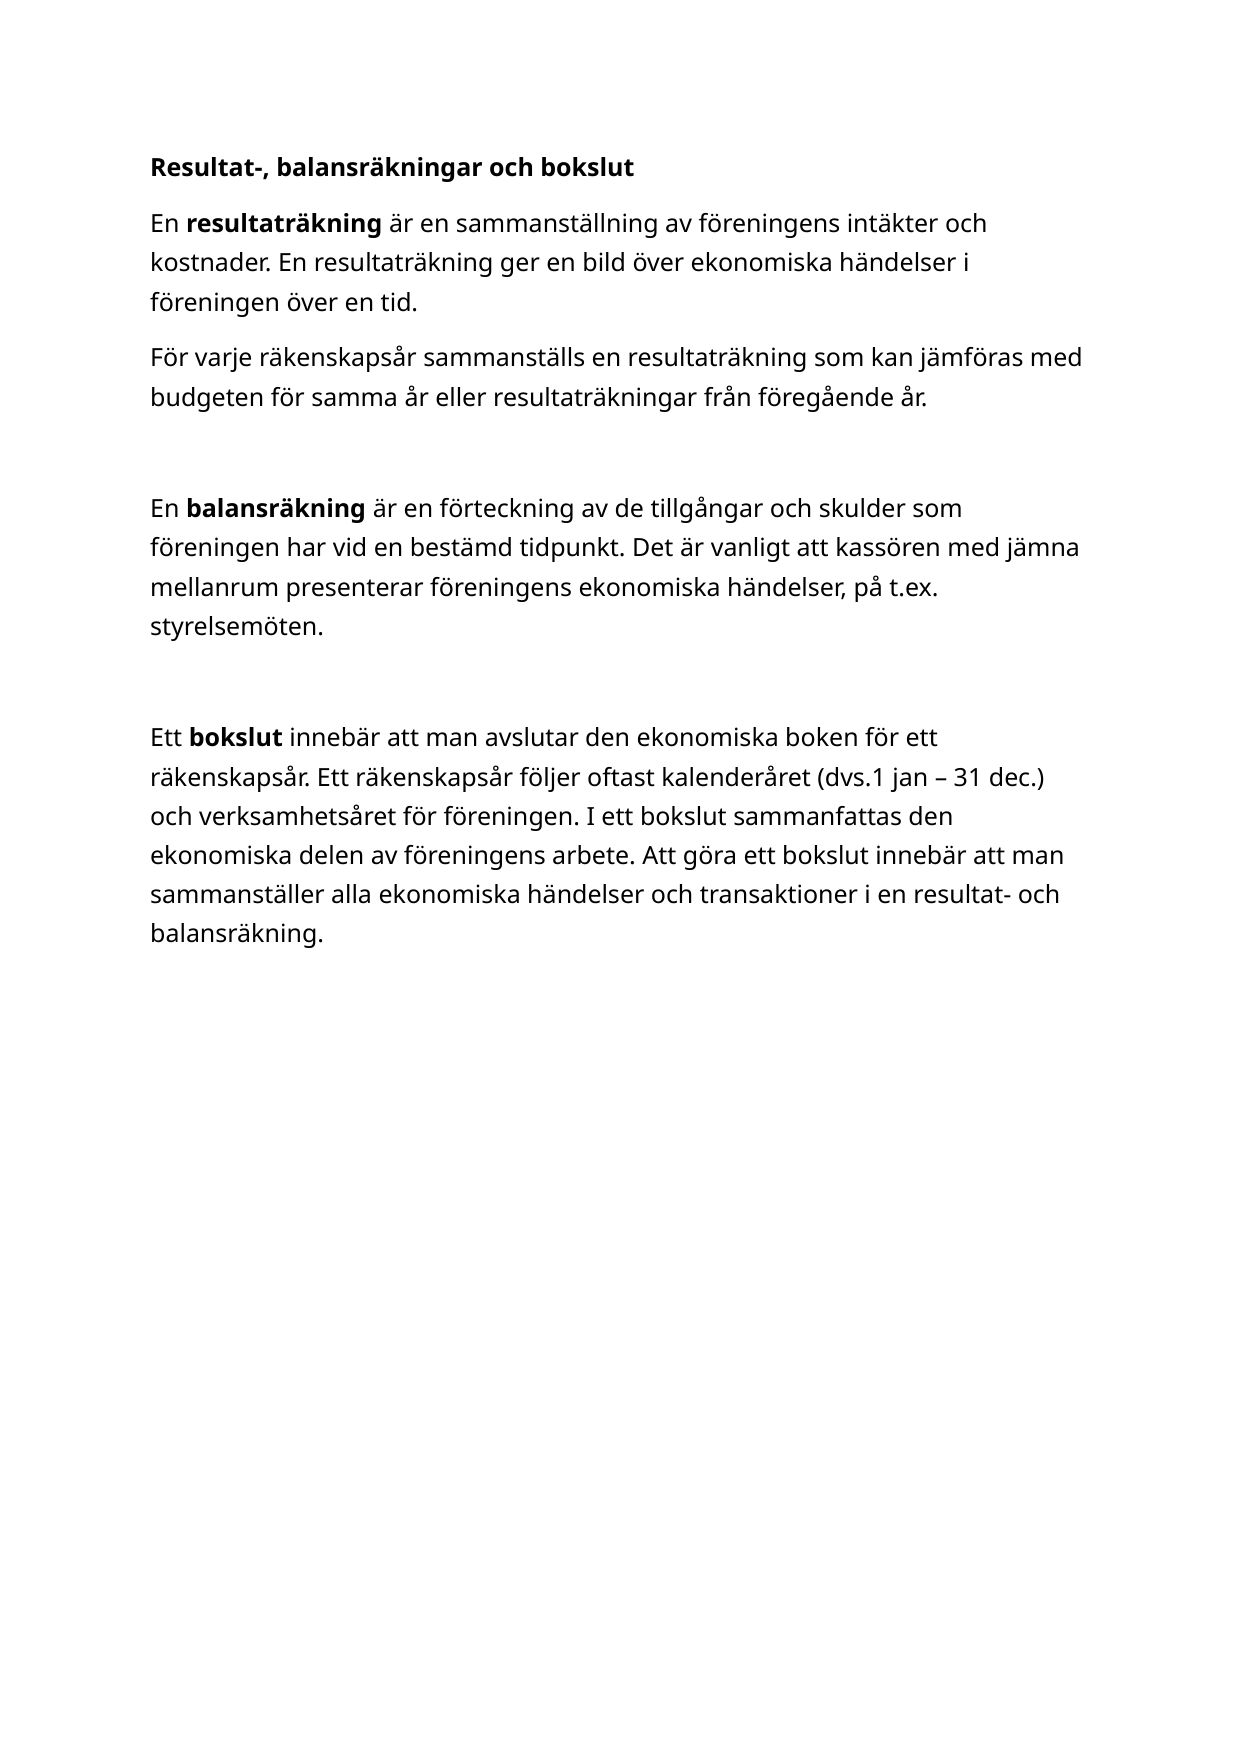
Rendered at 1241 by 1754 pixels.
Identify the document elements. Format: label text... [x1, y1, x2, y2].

text En balansräkning är en förteckning av de tillgångar och skulder som föreningen har vid en bestämd tidpunkt. Det är vanligt att kassören med jämna mellanrum presenterar föreningens ekonomiska händelser, på t.ex. styrelsemöten. [150, 491, 1090, 642]
text En resultaträkning är en sammanställning av föreningens intäkter och kostnader. En resultaträkning ger en bild över ekonomiska händelser i föreningen över en tid. [150, 206, 1090, 318]
text Ett bokslut innebär att man avslutar den ekonomiska boken för ett räkenskapsår. Ett räkenskapsår följer oftast kalenderåret (dvs.1 jan – 31 dec.) och verksamhetsåret för föreningen. I ett bokslut sammanfattas den ekonomiska delen av föreningens arbete. Att göra ett bokslut innebär att man sammanställer alla ekonomiska händelser och transaktioner i en resultat- och balansräkning. [150, 720, 1090, 950]
text För varje räkenskapsår sammanställs en resultaträkning som kan jämföras med budgeten för samma år eller resultaträkningar från föregående år. [150, 340, 1090, 413]
text Resultat-, balansräkningar och bokslut [150, 150, 1090, 184]
